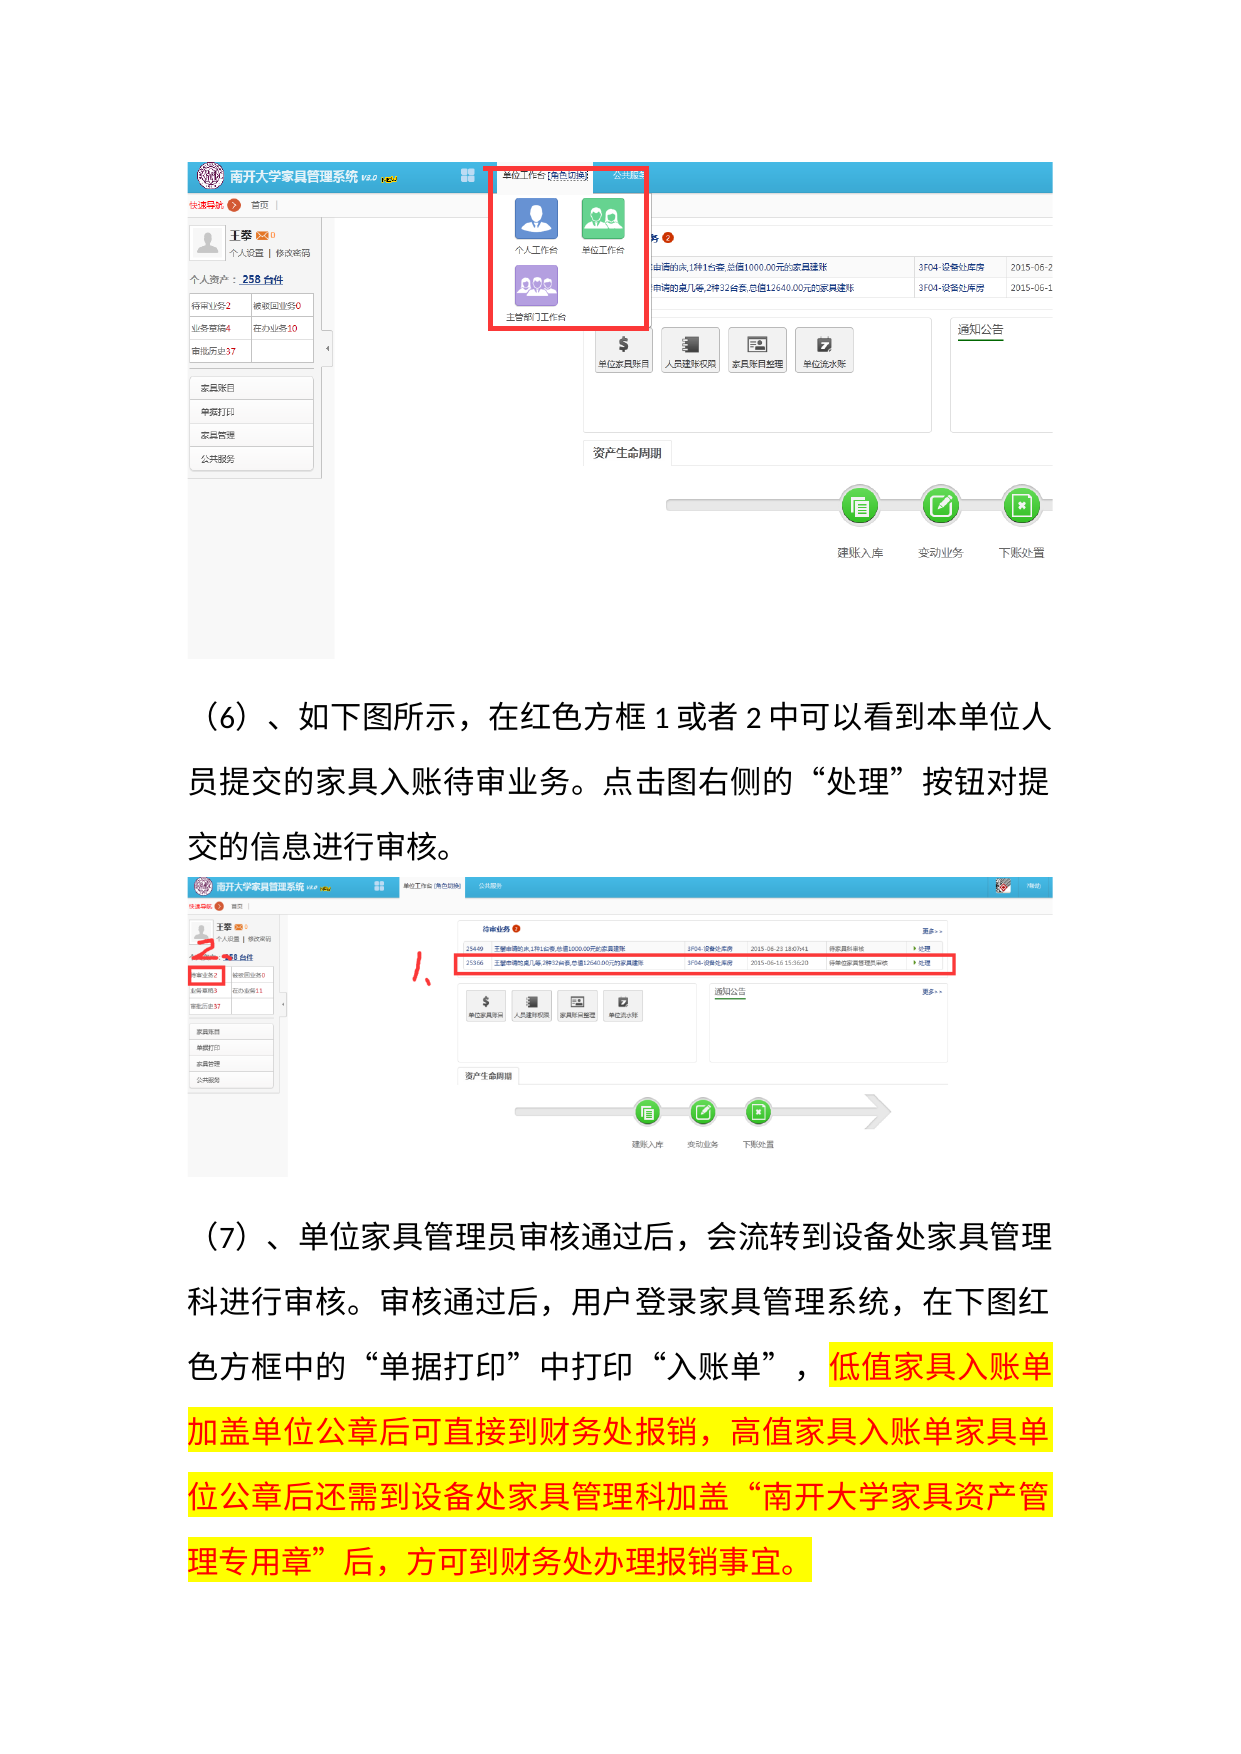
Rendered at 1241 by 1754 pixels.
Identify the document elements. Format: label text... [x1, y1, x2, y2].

picture [187, 877, 1053, 1177]
text （7）、单位家具管理员审核通过后，会流转到设备处家具管理科进行审核。审核通过后，用户登录家具管理系统，在下图红色方框中的“单据打印”中打印“入账单”，低值家具入账单加盖单位公章后可直接到财务处报销，高值家具入账单家具单位公章后还需到设备处家具管理科加盖“南开大学家具资产管理专用章”后，方可到财务处办理报销事宜。 [187, 1202, 1053, 1592]
text （6）、如下图所示，在红色方框1或者2中可以看到本单位人员提交的家具入账待审业务。点击图右侧的“处理”按钮对提交的信息进行审核。 [187, 682, 1053, 877]
picture [187, 162, 1053, 659]
